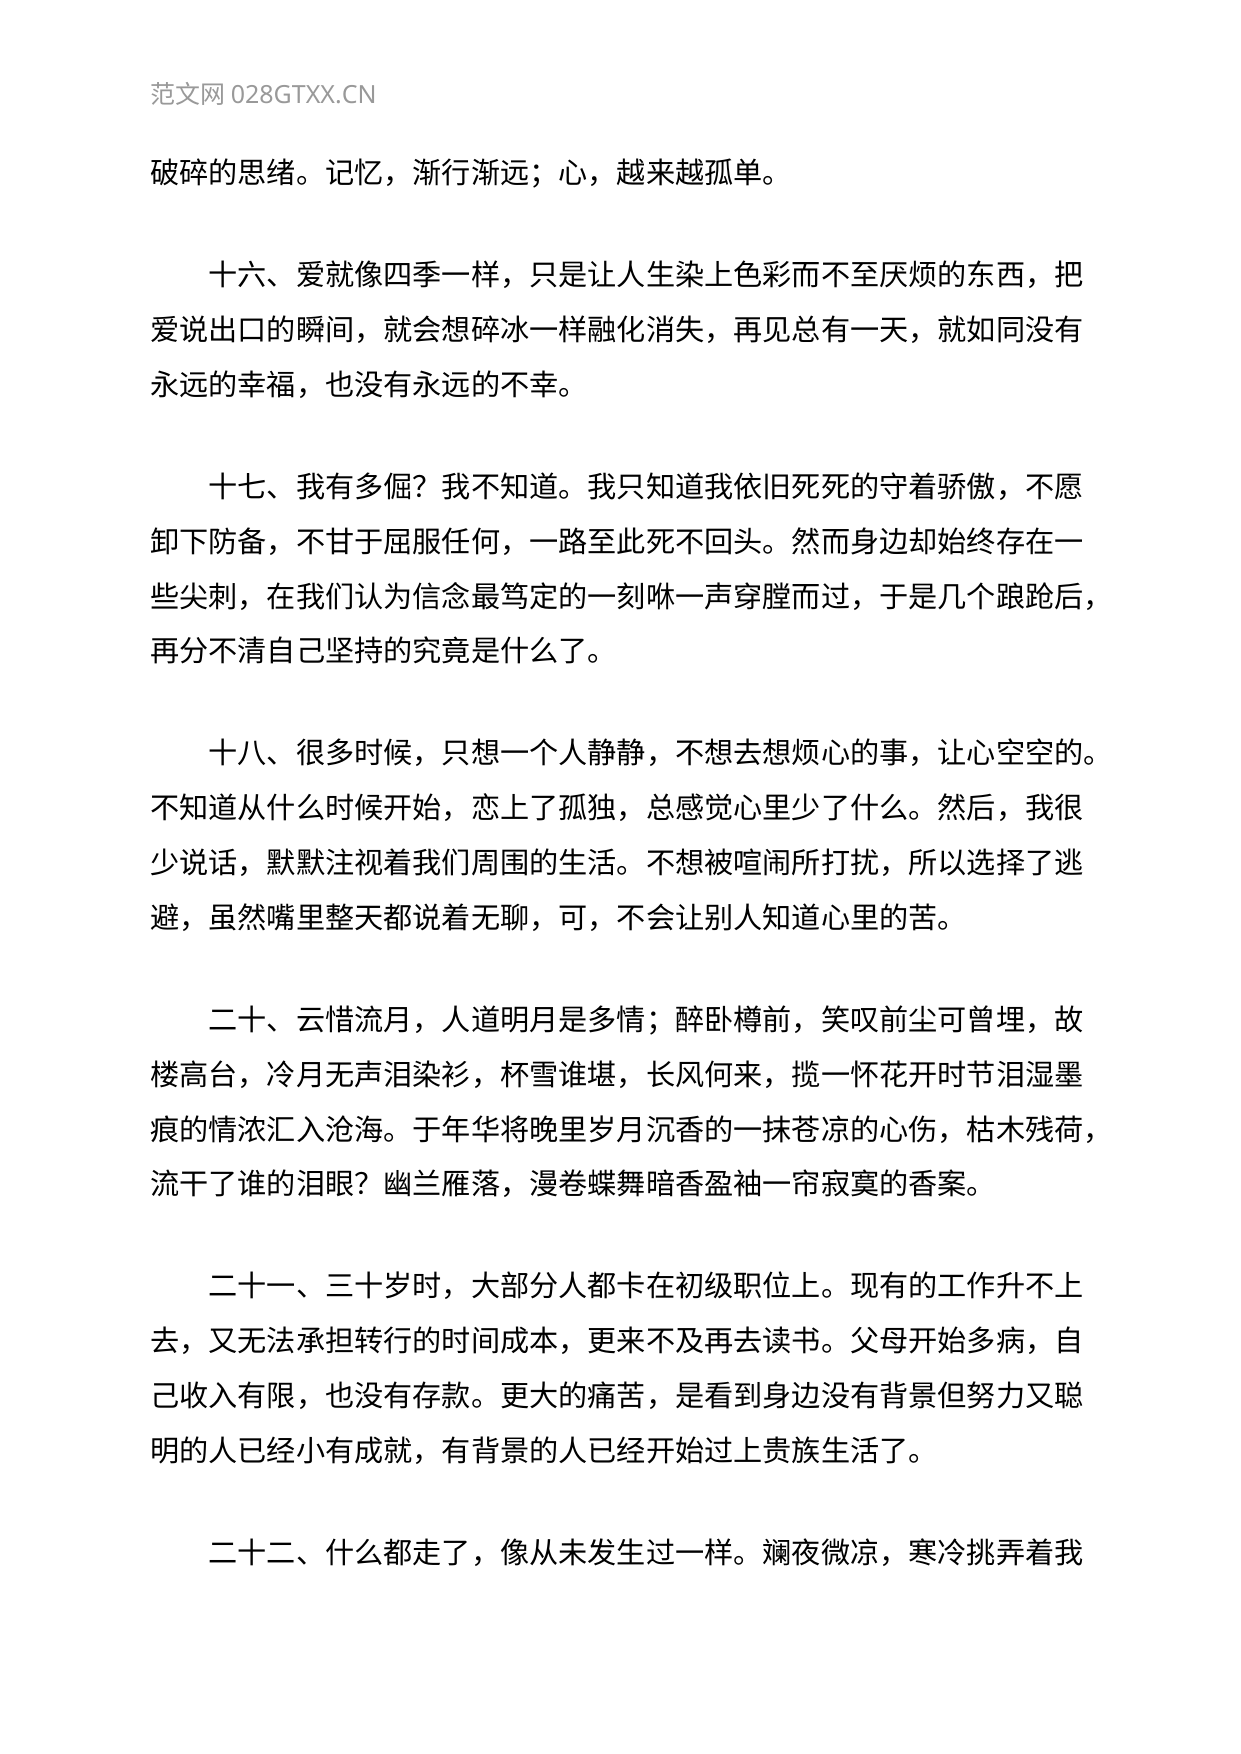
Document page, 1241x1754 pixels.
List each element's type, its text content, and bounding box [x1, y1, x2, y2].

text 二十、云惜流月，人道明月是多情；醉卧樽前，笑叹前尘可曾埋，故楼高台，冷月无声泪染衫，杯雪谁堪，长风何来，揽一怀花开时节泪湿墨痕的情浓汇入沧海。于年华将晚里岁月沉香的一抹苍凉的心伤，枯木残荷，流干了谁的泪眼？幽兰雁落，漫卷蝶舞暗香盈袖一帘寂寞的香案。 [150, 996, 1090, 1203]
text 二十一、三十岁时，大部分人都卡在初级职位上。现有的工作升不上去，又无法承担转行的时间成本，更来不及再去读书。父母开始多病，自己收入有限，也没有存款。更大的痛苦，是看到身边没有背景但努力又聪明的人已经小有成就，有背景的人已经开始过上贵族生活了。 [150, 1263, 1090, 1470]
text 十八、很多时候，只想一个人静静，不想去想烦心的事，让心空空的。不知道从什么时候开始，恋上了孤独，总感觉心里少了什么。然后，我很少说话，默默注视着我们周围的生活。不想被喧闹所打扰，所以选择了逃避，虽然嘴里整天都说着无聊，可，不会让别人知道心里的苦。 [150, 730, 1090, 937]
text 十七、我有多倔？我不知道。我只知道我依旧死死的守着骄傲，不愿卸下防备，不甘于屈服任何，一路至此死不回头。然而身边却始终存在一些尖刺，在我们认为信念最笃定的一刻咻一声穿膛而过，于是几个踉跄后，再分不清自己坚持的究竟是什么了。 [150, 463, 1090, 670]
text 十六、爱就像四季一样，只是让人生染上色彩而不至厌烦的东西，把爱说出口的瞬间，就会想碎冰一样融化消失，再见总有一天，就如同没有永远的幸福，也没有永远的不幸。 [150, 252, 1090, 404]
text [150, 150, 1090, 192]
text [150, 1529, 1090, 1571]
